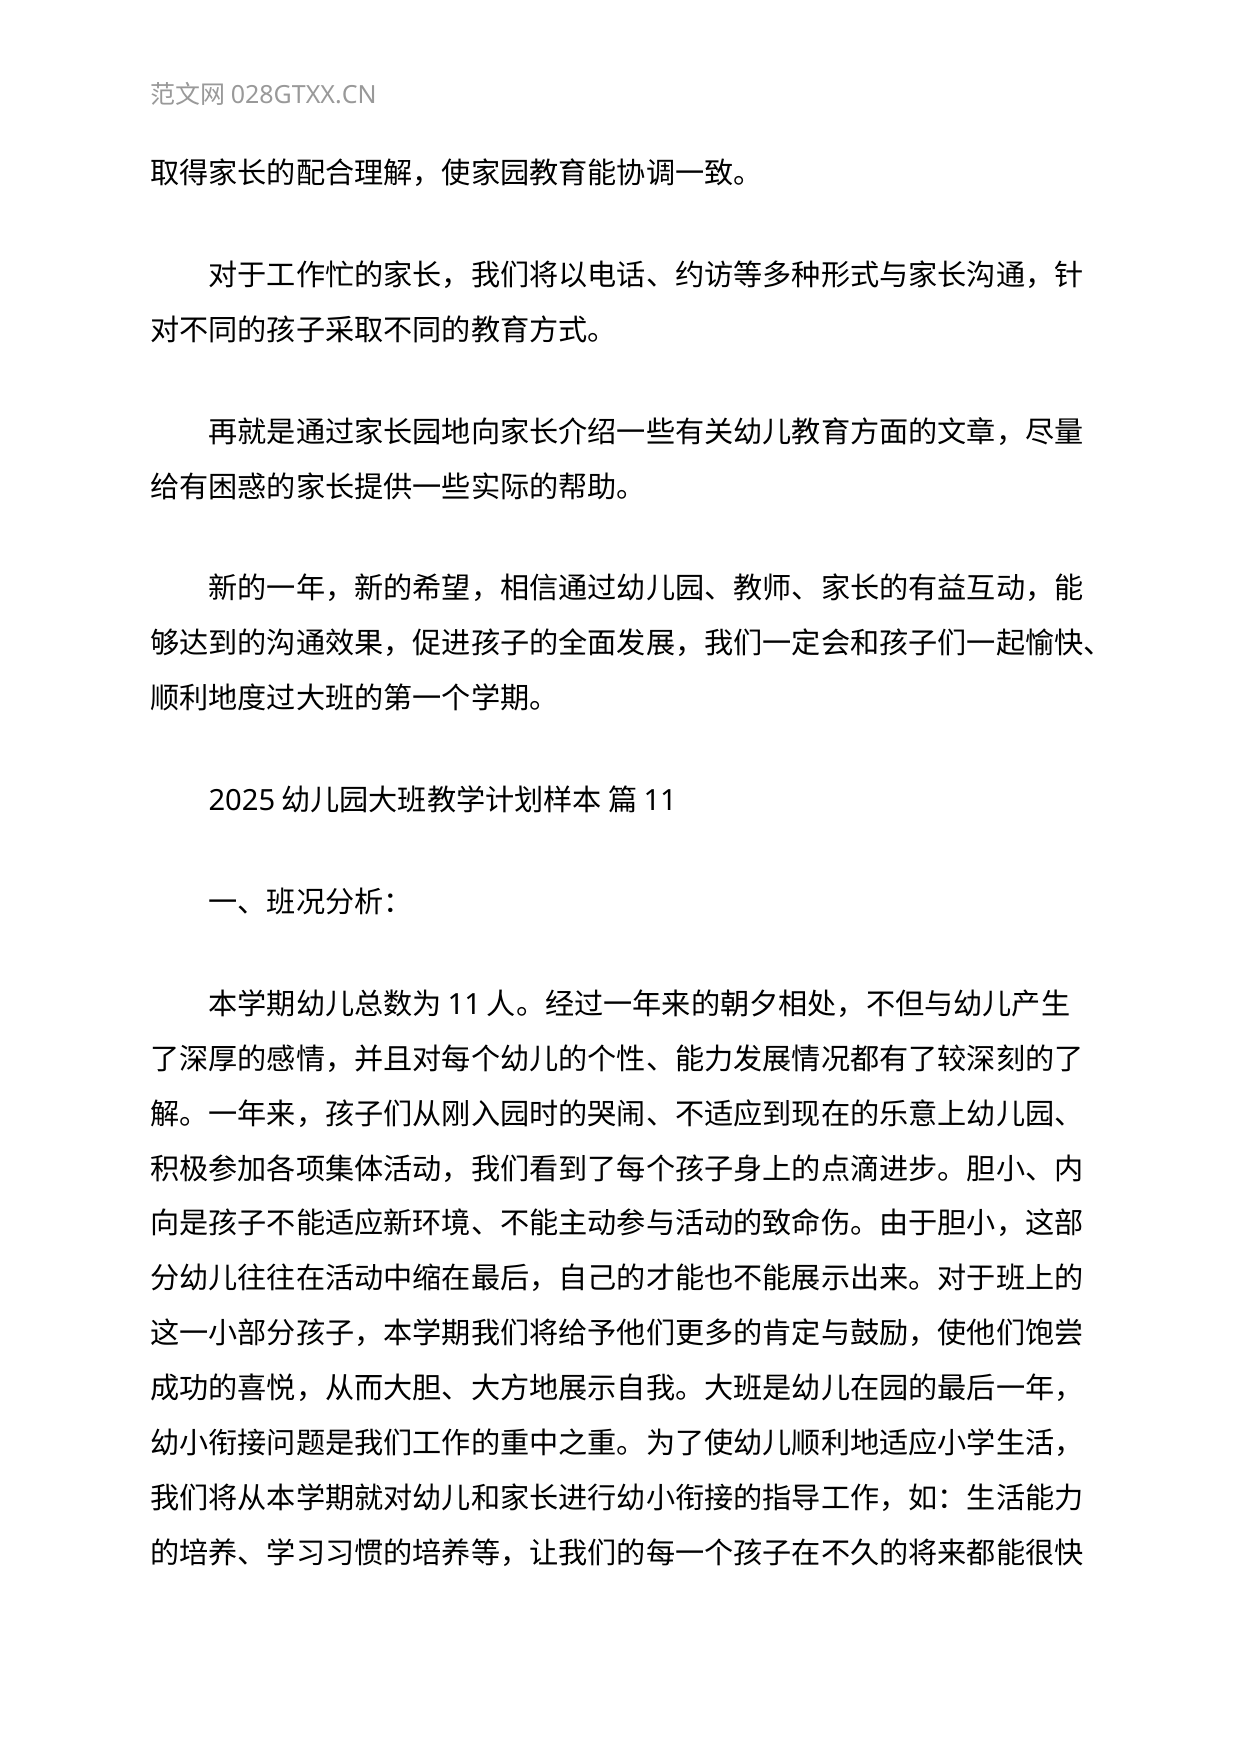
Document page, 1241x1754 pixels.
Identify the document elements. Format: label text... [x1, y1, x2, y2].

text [150, 980, 1090, 1572]
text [150, 150, 1090, 192]
text 再就是通过家长园地向家长介绍一些有关幼儿教育方面的文章，尽量给有困惑的家长提供一些实际的帮助。 [150, 408, 1090, 506]
text 一、班况分析： [150, 879, 1090, 921]
text 2025幼儿园大班教学计划样本 篇11 [150, 777, 1090, 819]
text 对于工作忙的家长，我们将以电话、约访等多种形式与家长沟通，针对不同的孩子采取不同的教育方式。 [150, 252, 1090, 349]
text 新的一年，新的希望，相信通过幼儿园、教师、家长的有益互动，能够达到的沟通效果，促进孩子的全面发展，我们一定会和孩子们一起愉快、顺利地度过大班的第一个学期。 [150, 565, 1090, 717]
